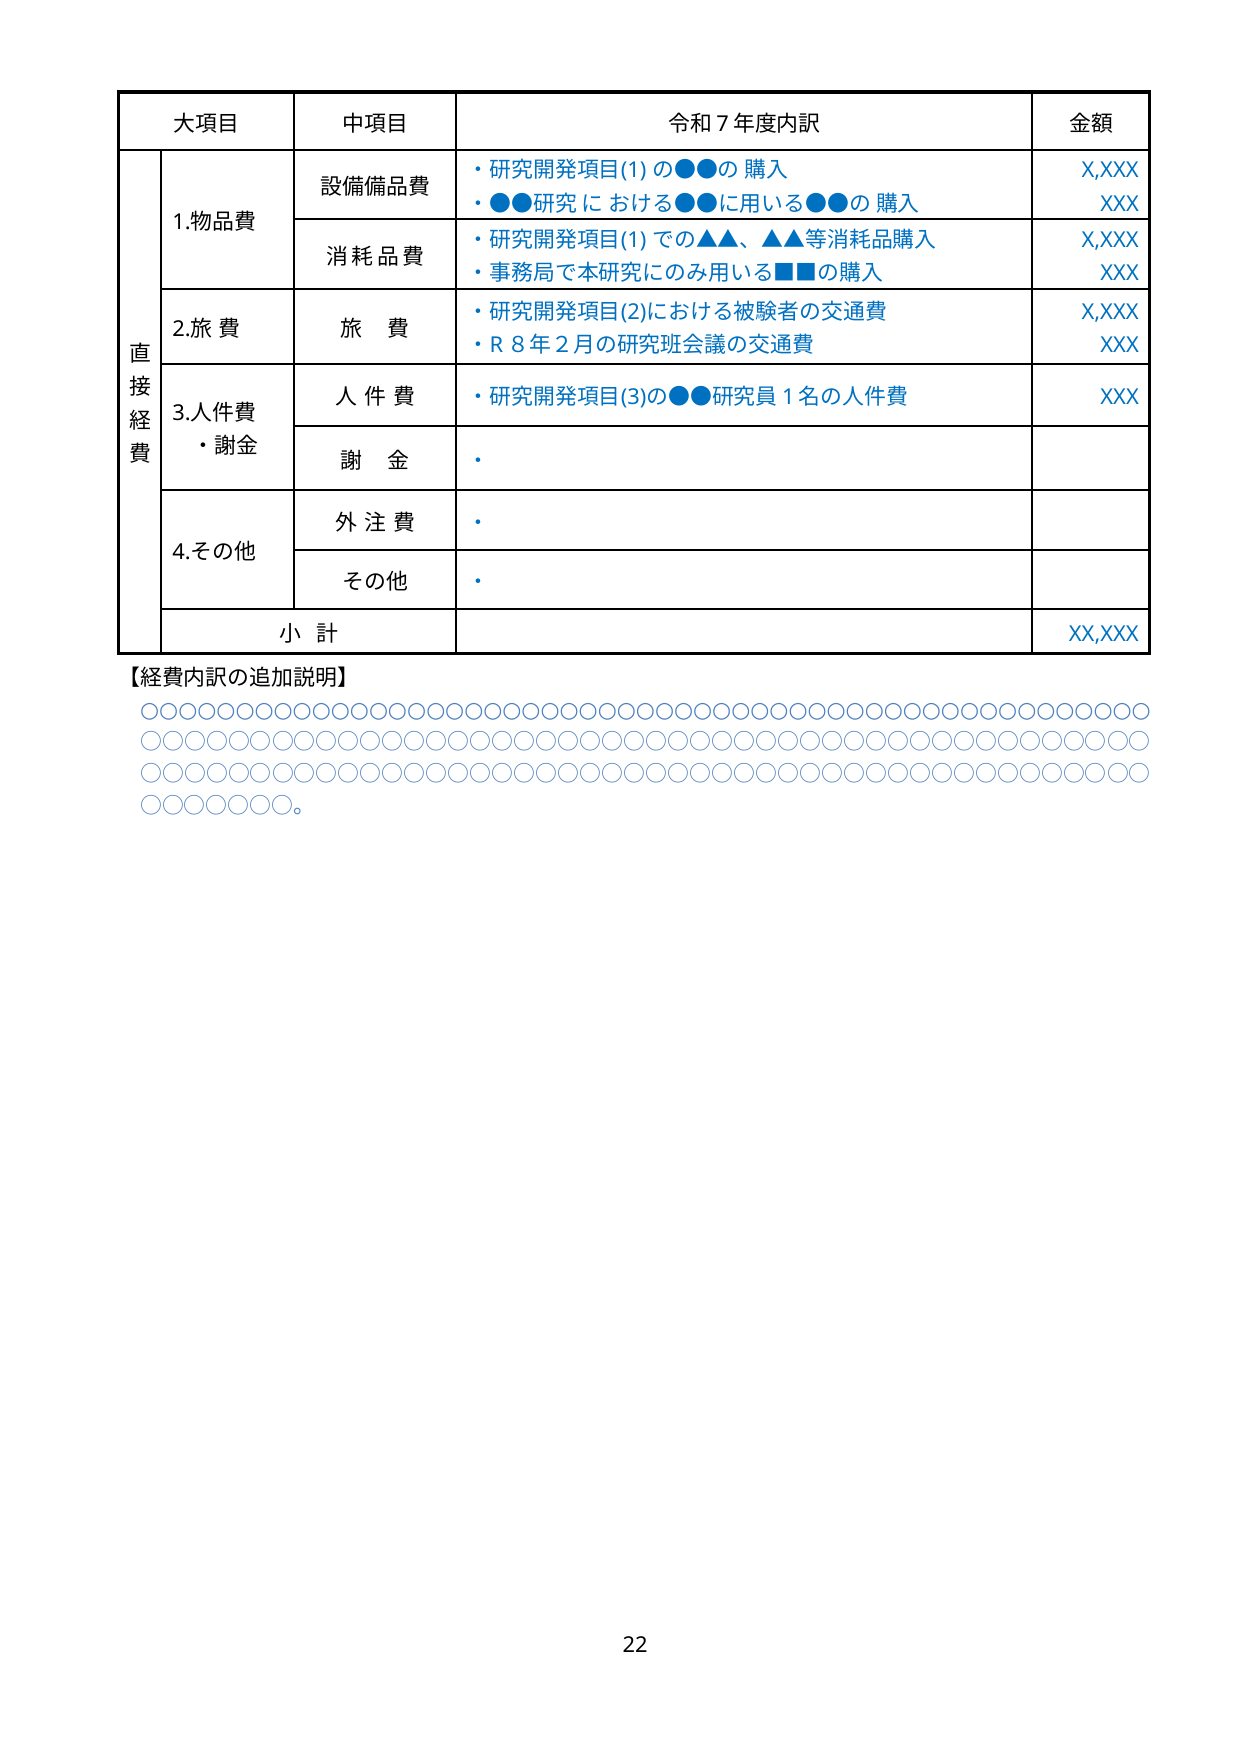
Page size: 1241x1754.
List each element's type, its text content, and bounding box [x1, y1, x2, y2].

table_cell 外注費 [295, 491, 455, 549]
text ○○○○○○○○○○○○○○○○○○○○○○○○○○○○○○○○○○○○○○○○○○○○○○○○○○○○○。○○○○○○○○○○○○○○○○○○○○○○○○○○○○○○○○○○○○○○○○○○○○○○○○○○○○○○○○○○○○○○○○○○○○○○○○○○○○○○○○○○○○○○○○○○○○○○○○○○○。 [140, 692, 1152, 819]
text 【経費内訳の追加説明】 [118, 655, 1131, 692]
table_cell 小計 [162, 610, 455, 652]
table_cell ・ [457, 551, 1031, 608]
table_cell 消耗品費 [295, 220, 455, 287]
table_cell ・研究開発項目(1) での▲▲、▲▲等消耗品購入 ・事務局で本研究にのみ用いる■■の購入 [457, 220, 1031, 287]
table_header 令和7年度内訳 [457, 94, 1031, 149]
table_cell X,XXX XXX [1033, 220, 1148, 287]
table_cell 旅費 [295, 290, 455, 363]
table_cell ・研究開発項目(3)の●●研究員1名の人件費 [457, 365, 1031, 425]
table_cell [1033, 551, 1148, 608]
table_header 中項目 [295, 94, 455, 149]
table_cell 直 接 経 費 [120, 151, 160, 652]
table_cell ・ [457, 491, 1031, 549]
table_cell [1033, 427, 1148, 489]
table_cell ・ [457, 427, 1031, 489]
table_cell X,XXX XXX [1033, 290, 1148, 363]
table_cell 人件費 [295, 365, 455, 425]
table_header 大項目 [120, 94, 293, 149]
table_cell 3.人件費 ・謝金 [162, 365, 293, 489]
table_cell 謝金 [295, 427, 455, 489]
table_cell XX,XXX [1033, 610, 1148, 652]
table_cell 2.旅費 [162, 290, 293, 363]
table_cell ・研究開発項目(2)における被験者の交通費 ・R８年２月の研究班会議の交通費 [457, 290, 1031, 363]
table_cell [1033, 491, 1148, 549]
table_cell X,XXX XXX [1033, 151, 1148, 218]
table_header 金額 [1033, 94, 1148, 149]
table_cell その他 [295, 551, 455, 608]
table_cell ・研究開発項目(1) の●●の 購入 ・●●研究 に おける●●に用いる●●の 購入 [457, 151, 1031, 218]
table_cell 4.その他 [162, 491, 293, 608]
table_cell 1.物品費 [162, 151, 293, 287]
table_cell [457, 610, 1031, 652]
table_cell XXX [1033, 365, 1148, 425]
table_cell 設備備品費 [295, 151, 455, 218]
